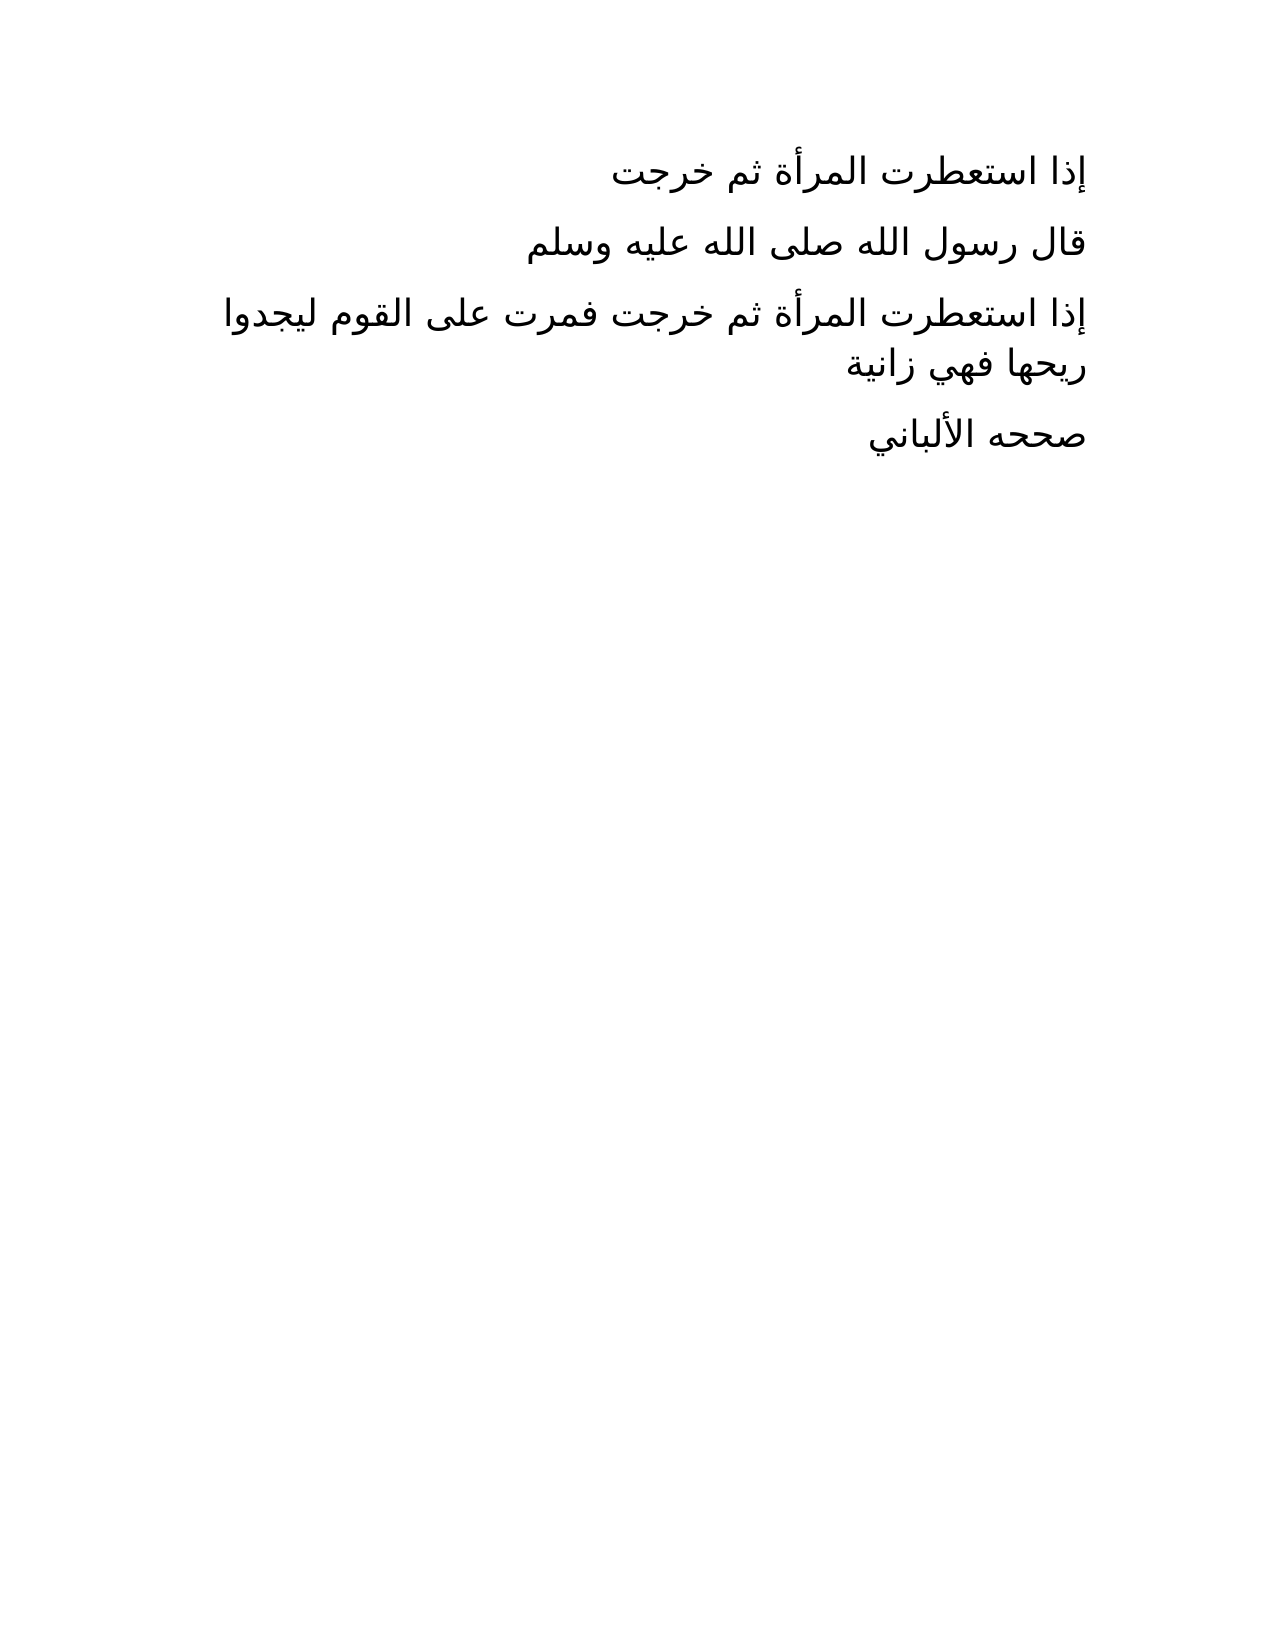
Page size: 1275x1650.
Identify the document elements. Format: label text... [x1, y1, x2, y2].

text قال رسول الله صلى الله عليه وسلم [187, 221, 1087, 264]
text إذا استعطرت المرأة ثم خرجت فمرت على القوم ليجدوا ريحها فهي زانية [187, 292, 1087, 386]
text صححه الألباني [187, 413, 1087, 457]
text إذا استعطرت المرأة ثم خرجت [187, 150, 1087, 194]
